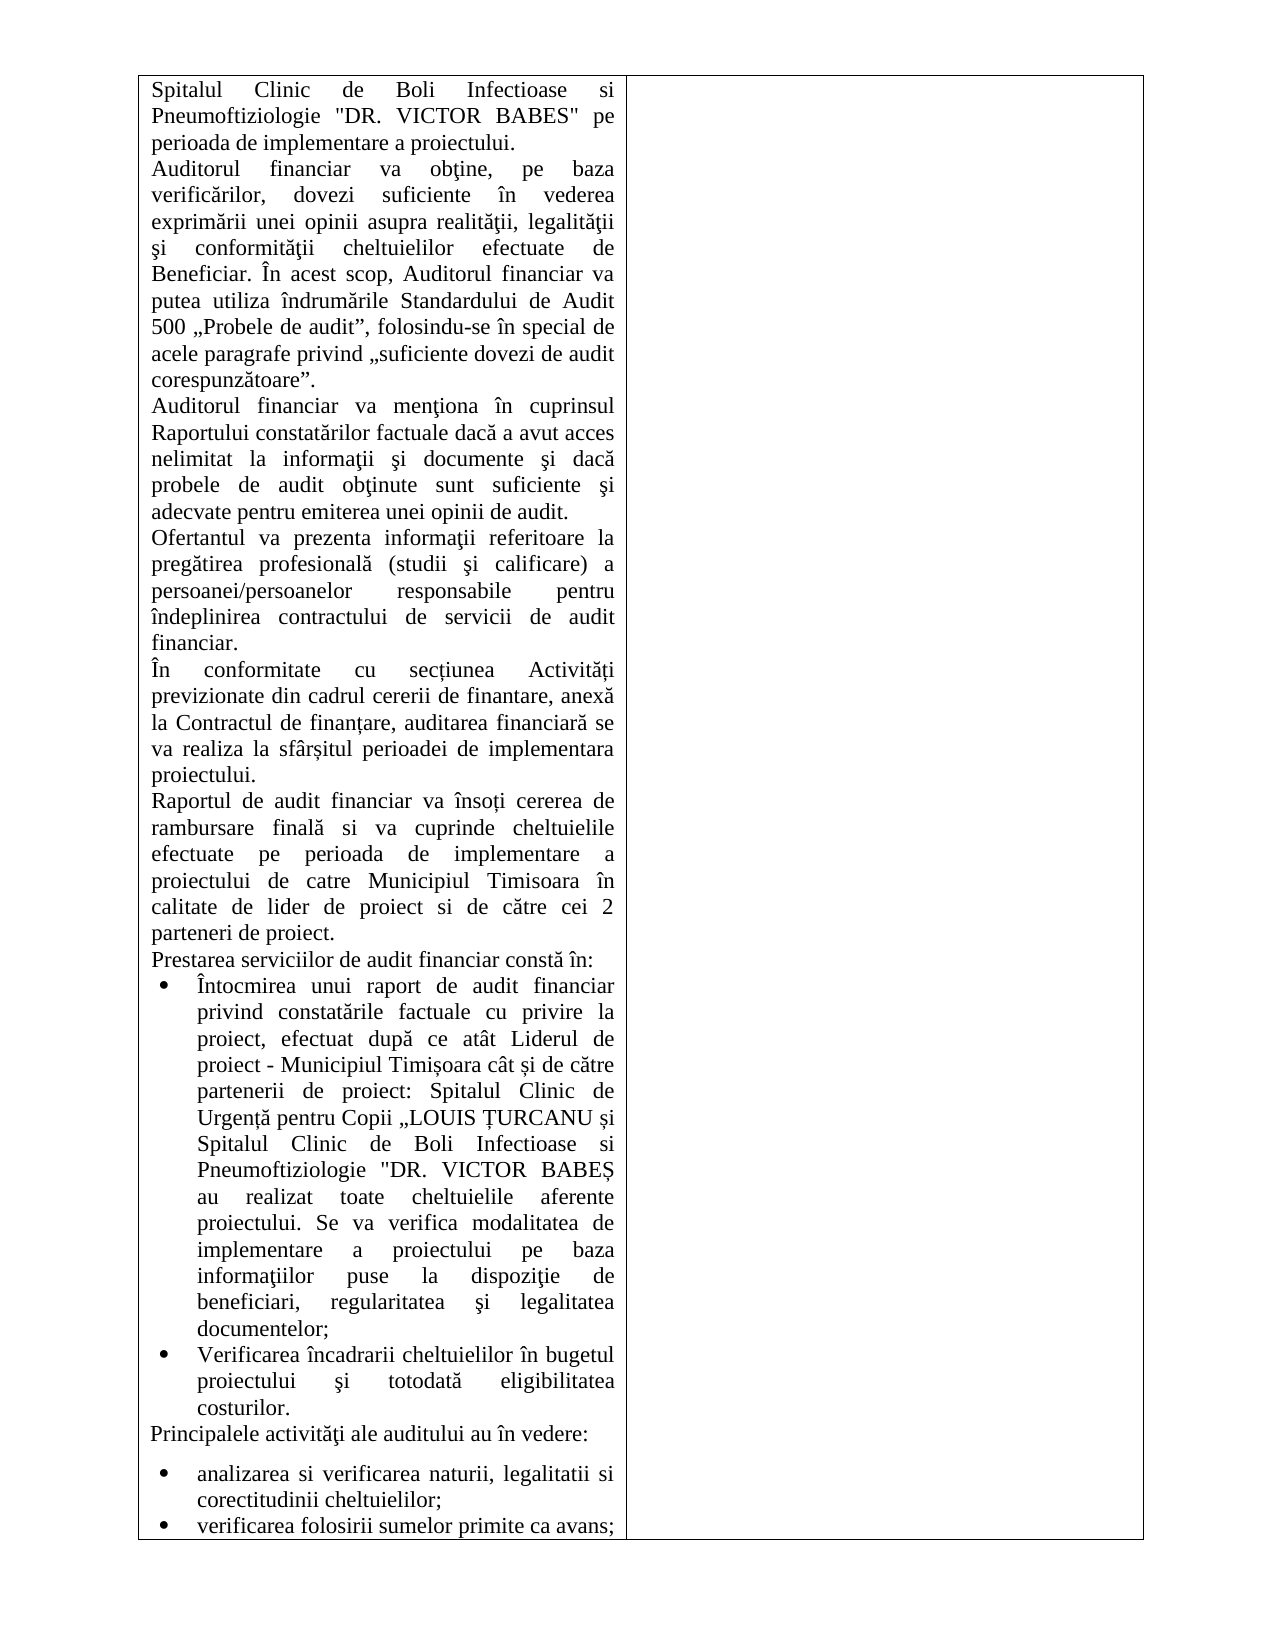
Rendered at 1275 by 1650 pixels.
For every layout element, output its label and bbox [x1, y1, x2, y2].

table_cell [139, 76, 626, 1539]
table_cell [627, 76, 1143, 1539]
